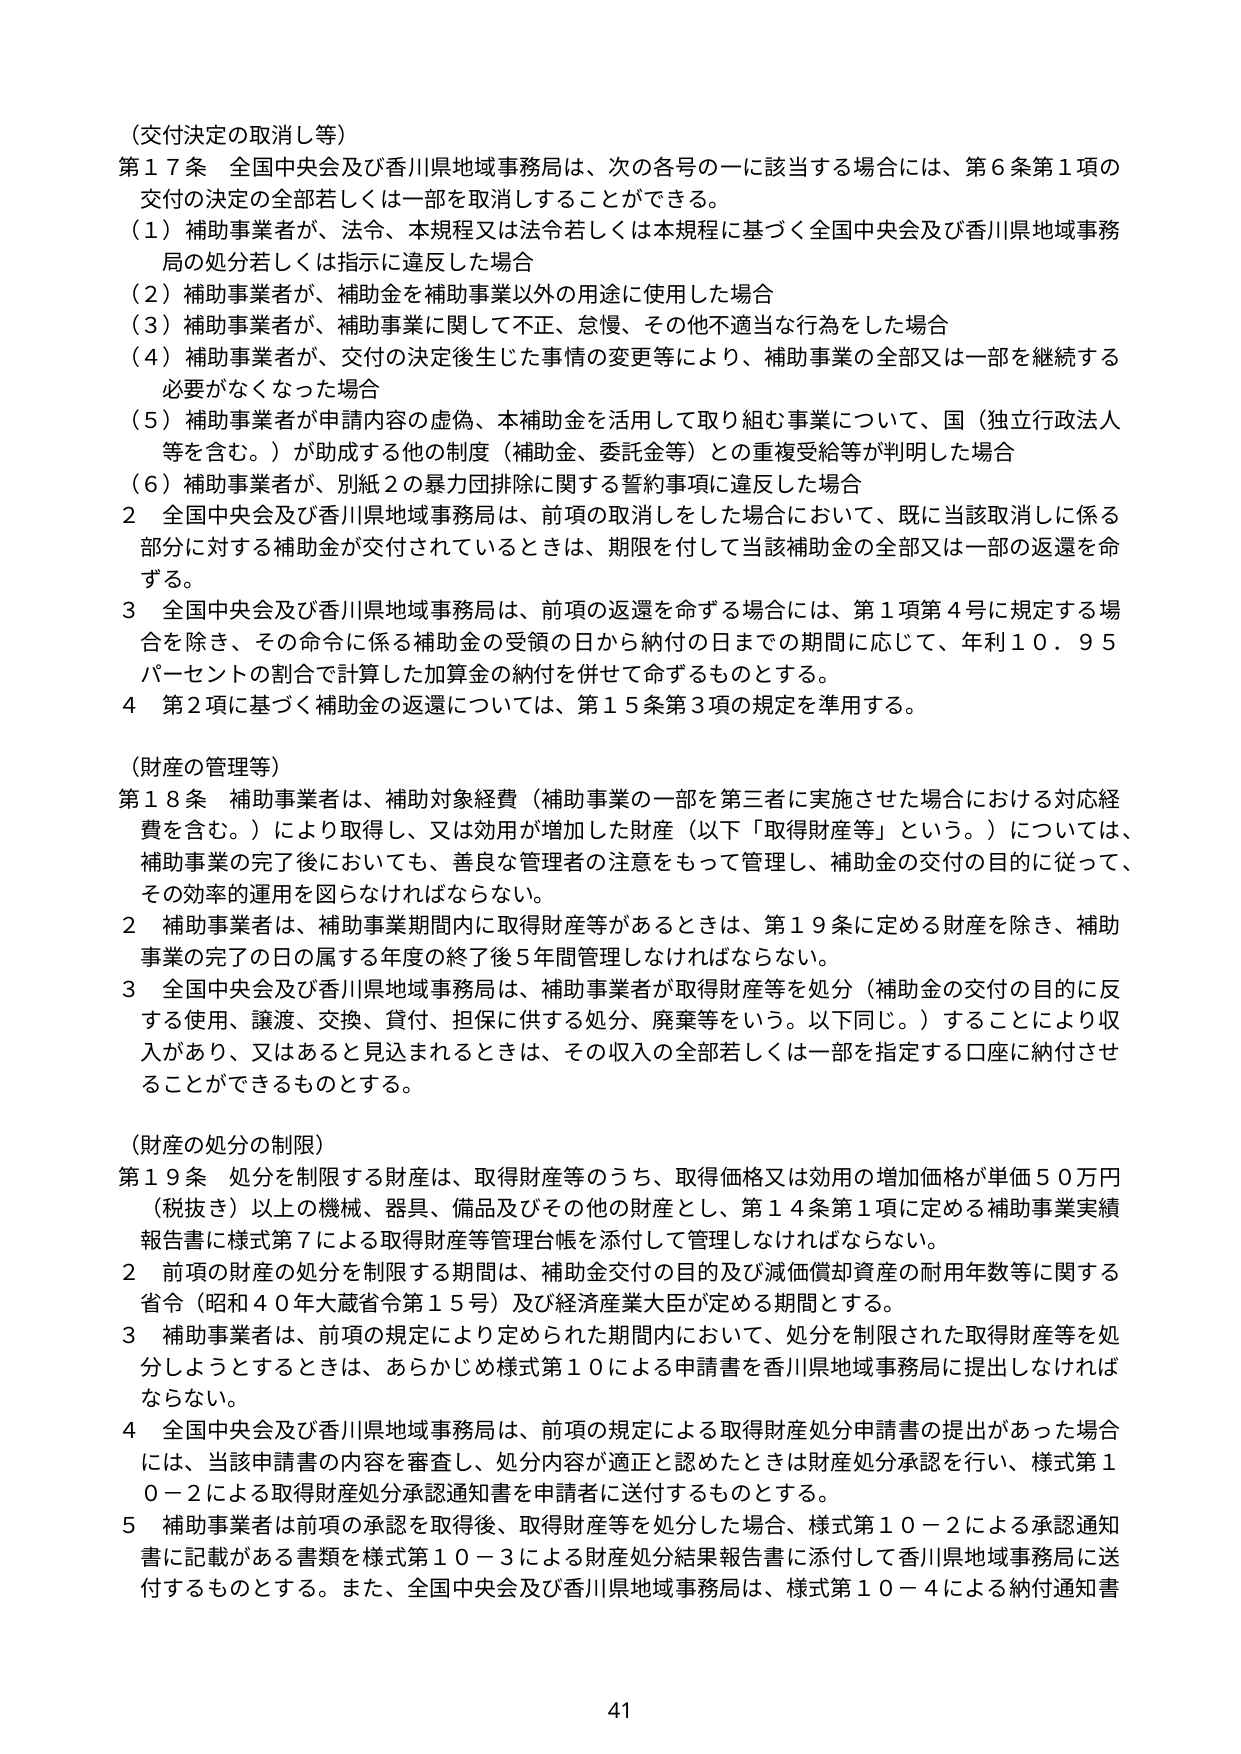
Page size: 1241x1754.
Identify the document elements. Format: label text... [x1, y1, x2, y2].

text （１）補助事業者が、法令、本規程又は法令若しくは本規程に基づく全国中央会及び香川県地域事務局の処分若しくは指示に違反した場合 [118, 213, 1122, 277]
text ３ 補助事業者は、前項の規定により定められた期間内において、処分を制限された取得財産等を処分しようとするときは、あらかじめ様式第１０による申請書を香川県地域事務局に提出しなければならない。 [118, 1318, 1122, 1413]
text （５）補助事業者が申請内容の虚偽、本補助金を活用して取り組む事業について、国（独立行政法人等を含む。）が助成する他の制度（補助金、委託金等）との重複受給等が判明した場合 [118, 403, 1122, 467]
text （４）補助事業者が、交付の決定後生じた事情の変更等により、補助事業の全部又は一部を継続する必要がなくなった場合 [118, 340, 1122, 403]
text ３ 全国中央会及び香川県地域事務局は、補助事業者が取得財産等を処分（補助金の交付の目的に反する使用、譲渡、交換、貸付、担保に供する処分、廃棄等をいう。以下同じ。）することにより収入があり、又はあると見込まれるときは、その収入の全部若しくは一部を指定する口座に納付させることができるものとする。 [118, 972, 1122, 1098]
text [118, 1508, 1122, 1603]
text （交付決定の取消し等） [118, 118, 1122, 150]
text 第１９条 処分を制限する財産は、取得財産等のうち、取得価格又は効用の増加価格が単価５０万円（税抜き）以上の機械、器具、備品及びその他の財産とし、第１４条第１項に定める補助事業実績報告書に様式第７による取得財産等管理台帳を添付して管理しなければならない。 [118, 1160, 1122, 1255]
text ２ 補助事業者は、補助事業期間内に取得財産等があるときは、第１９条に定める財産を除き、補助事業の完了の日の属する年度の終了後５年間管理しなければならない。 [118, 908, 1122, 972]
text （財産の処分の制限） [118, 1128, 1122, 1160]
text ２ 全国中央会及び香川県地域事務局は、前項の取消しをした場合において、既に当該取消しに係る部分に対する補助金が交付されているときは、期限を付して当該補助金の全部又は一部の返還を命ずる。 [118, 498, 1122, 593]
text （２）補助事業者が、補助金を補助事業以外の用途に使用した場合 [118, 277, 1122, 308]
text （３）補助事業者が、補助事業に関して不正、怠慢、その他不適当な行為をした場合 [118, 308, 1122, 340]
text ４ 第２項に基づく補助金の返還については、第１５条第３項の規定を準用する。 [118, 688, 1122, 720]
text ４ 全国中央会及び香川県地域事務局は、前項の規定による取得財産処分申請書の提出があった場合には、当該申請書の内容を審査し、処分内容が適正と認めたときは財産処分承認を行い、様式第１０－２による取得財産処分承認通知書を申請者に送付するものとする。 [118, 1413, 1122, 1508]
text 第１８条 補助事業者は、補助対象経費（補助事業の一部を第三者に実施させた場合における対応経費を含む。）により取得し、又は効用が増加した財産（以下「取得財産等」という。）については、補助事業の完了後においても、善良な管理者の注意をもって管理し、補助金の交付の目的に従って、その効率的運用を図らなければならない。 [118, 782, 1122, 908]
text （財産の管理等） [118, 750, 1122, 782]
text （６）補助事業者が、別紙２の暴力団排除に関する誓約事項に違反した場合 [118, 467, 1122, 498]
text 第１７条 全国中央会及び香川県地域事務局は、次の各号の一に該当する場合には、第６条第１項の交付の決定の全部若しくは一部を取消しすることができる。 [118, 150, 1122, 213]
text ３ 全国中央会及び香川県地域事務局は、前項の返還を命ずる場合には、第１項第４号に規定する場合を除き、その命令に係る補助金の受領の日から納付の日までの期間に応じて、年利１０．９５パーセントの割合で計算した加算金の納付を併せて命ずるものとする。 [118, 593, 1122, 688]
text ２ 前項の財産の処分を制限する期間は、補助金交付の目的及び減価償却資産の耐用年数等に関する省令（昭和４０年大蔵省令第１５号）及び経済産業大臣が定める期間とする。 [118, 1255, 1122, 1318]
